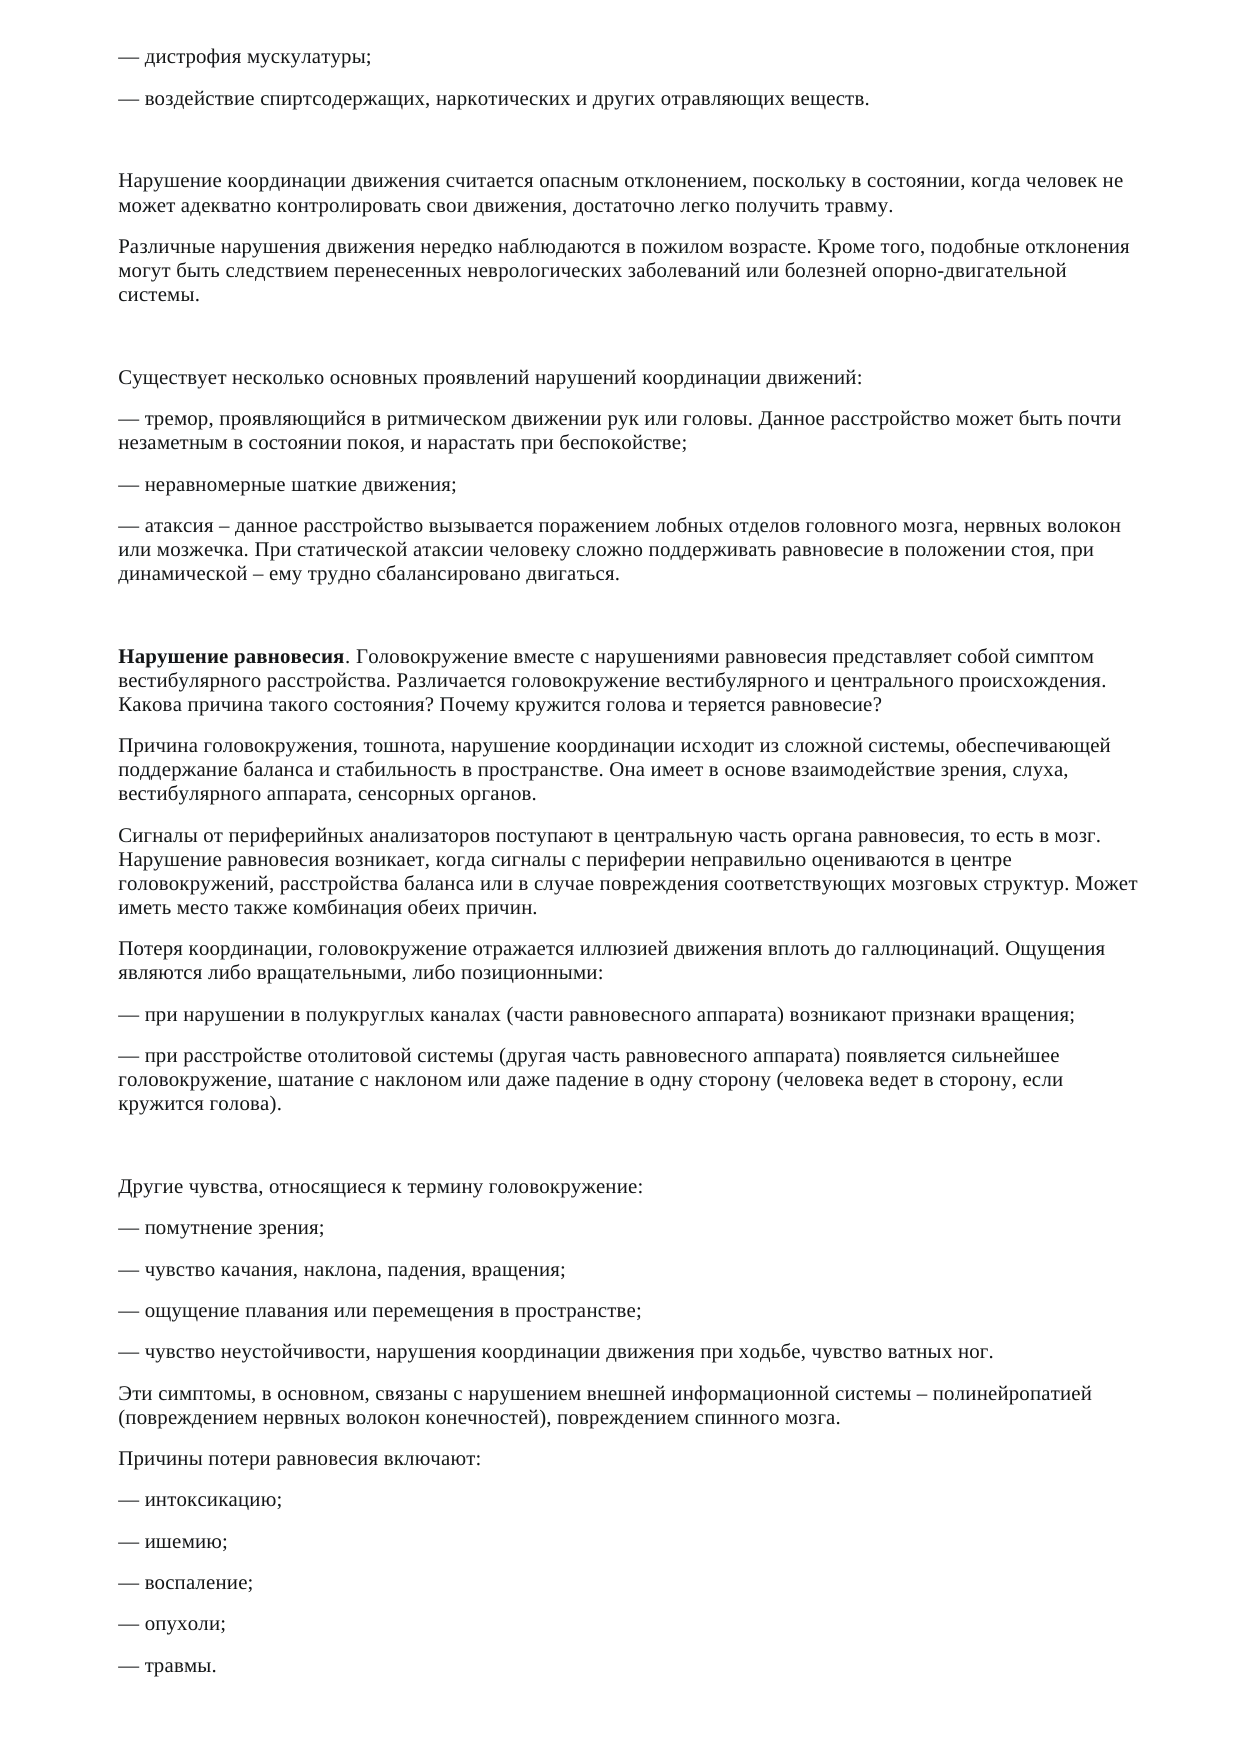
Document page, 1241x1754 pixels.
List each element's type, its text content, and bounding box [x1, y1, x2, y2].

text — помутнение зрения; [118, 1215, 1152, 1239]
text — опухоли; [118, 1611, 1152, 1635]
text — воспаление; [118, 1570, 1152, 1594]
text — дистрофия мускулатуры; [118, 44, 1152, 68]
text Причины потери равновесия включают: [118, 1446, 1152, 1470]
text — при расстройстве отолитовой системы (другая часть равновесного аппарата) появляется сильнейшее головокружение, шатание с наклоном или даже падение в одну сторону (человека ведет в сторону, если кружится голова). [118, 1043, 1152, 1115]
text — ишемию; [118, 1529, 1152, 1553]
text Другие чувства, относящиеся к термину головокружение: [118, 1174, 1152, 1198]
text — интоксикацию; [118, 1487, 1152, 1511]
text Сигналы от периферийных анализаторов поступают в центральную часть органа равновесия, то есть в мозг. Нарушение равновесия возникает, когда сигналы с периферии неправильно оцениваются в центре головокружений, расстройства баланса или в случае повреждения соответствующих мозговых структур. Может иметь место также комбинация обеих причин. [118, 823, 1152, 919]
text — атаксия – данное расстройство вызывается поражением лобных отделов головного мозга, нервных волокон или мозжечка. При статической атаксии человеку сложно поддерживать равновесие в положении стоя, при динамической – ему трудно сбалансировано двигаться. [118, 513, 1152, 585]
text — тремор, проявляющийся в ритмическом движении рук или головы. Данное расстройство может быть почти незаметным в состоянии покоя, и нарастать при беспокойстве; [118, 406, 1152, 454]
text — ощущение плавания или перемещения в пространстве; [118, 1298, 1152, 1322]
text — чувство неустойчивости, нарушения координации движения при ходьбе, чувство ватных ног. [118, 1339, 1152, 1363]
text Различные нарушения движения нередко наблюдаются в пожилом возрасте. Кроме того, подобные отклонения могут быть следствием перенесенных неврологических заболеваний или болезней опорно-двигательной системы. [118, 234, 1152, 306]
text Нарушение равновесия. Головокружение вместе с нарушениями равновесия представляет собой симптом вестибулярного расстройства. Различается головокружение вестибулярного и центрального происхождения. Какова причина такого состояния? Почему кружится голова и теряется равновесие? [118, 644, 1152, 716]
text — травмы. [118, 1653, 1152, 1677]
text — при нарушении в полукруглых каналах (части равновесного аппарата) возникают признаки вращения; [118, 1002, 1152, 1026]
text Потеря координации, головокружение отражается иллюзией движения вплоть до галлюцинаций. Ощущения являются либо вращательными, либо позиционными: [118, 936, 1152, 984]
text Эти симптомы, в основном, связаны с нарушением внешней информационной системы – полинейропатией (повреждением нервных волокон конечностей), повреждением спинного мозга. [118, 1381, 1152, 1429]
text Существует несколько основных проявлений нарушений координации движений: [118, 365, 1152, 389]
text — чувство качания, наклона, падения, вращения; [118, 1256, 1152, 1281]
text Причина головокружения, тошнота, нарушение координации исходит из сложной системы, обеспечивающей поддержание баланса и стабильность в пространстве. Она имеет в основе взаимодействие зрения, слуха, вестибулярного аппарата, сенсорных органов. [118, 733, 1152, 805]
text — воздействие спиртсодержащих, наркотических и других отравляющих веществ. [118, 86, 1152, 110]
text — неравномерные шаткие движения; [118, 471, 1152, 496]
text Нарушение координации движения считается опасным отклонением, поскольку в состоянии, когда человек не может адекватно контролировать свои движения, достаточно легко получить травму. [118, 168, 1152, 217]
